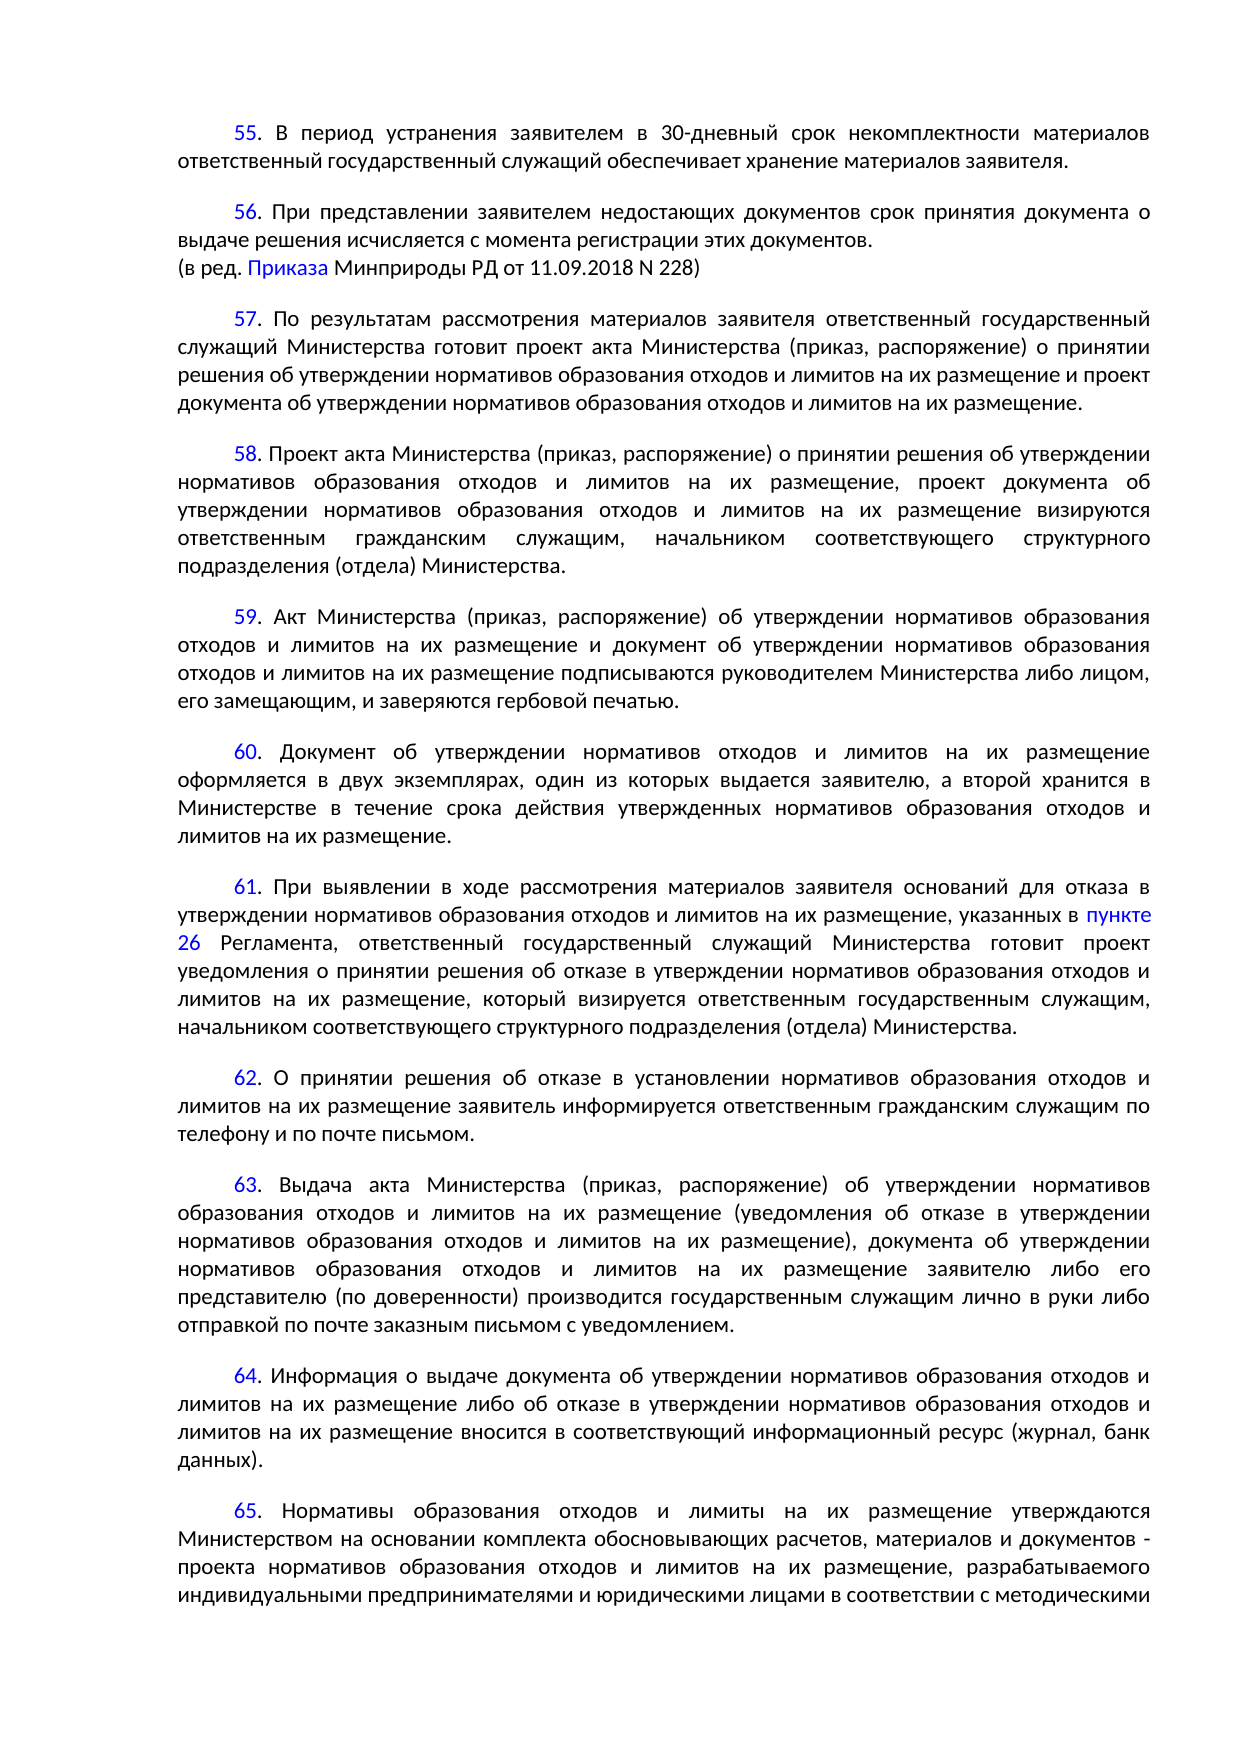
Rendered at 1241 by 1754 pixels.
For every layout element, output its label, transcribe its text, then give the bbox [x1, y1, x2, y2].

text 64. Информация о выдаче документа об утверждении нормативов образования отходов и лимитов на их размещение либо об отказе в утверждении нормативов образования отходов и лимитов на их размещение вносится в соответствующий информационный ресурс (журнал, банк данных). [177, 1361, 1152, 1473]
text (в ред. Приказа Минприроды РД от 11.09.2018 N 228) [177, 253, 1152, 281]
text 63. Выдача акта Министерства (приказ, распоряжение) об утверждении нормативов образования отходов и лимитов на их размещение (уведомления об отказе в утверждении нормативов образования отходов и лимитов на их размещение), документа об утверждении нормативов образования отходов и лимитов на их размещение заявителю либо его представителю (по доверенности) производится государственным служащим лично в руки либо отправкой по почте заказным письмом с уведомлением. [177, 1170, 1152, 1338]
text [177, 1496, 1152, 1608]
text 55. В период устранения заявителем в 30-дневный срок некомплектности материалов ответственный государственный служащий обеспечивает хранение материалов заявителя. [177, 118, 1152, 174]
text 60. Документ об утверждении нормативов отходов и лимитов на их размещение оформляется в двух экземплярах, один из которых выдается заявителю, а второй хранится в Министерстве в течение срока действия утвержденных нормативов образования отходов и лимитов на их размещение. [177, 737, 1152, 849]
text 62. О принятии решения об отказе в установлении нормативов образования отходов и лимитов на их размещение заявитель информируется ответственным гражданским служащим по телефону и по почте письмом. [177, 1063, 1152, 1147]
text 56. При представлении заявителем недостающих документов срок принятия документа о выдаче решения исчисляется с момента регистрации этих документов. [177, 197, 1152, 253]
text 58. Проект акта Министерства (приказ, распоряжение) о принятии решения об утверждении нормативов образования отходов и лимитов на их размещение, проект документа об утверждении нормативов образования отходов и лимитов на их размещение визируются ответственным гражданским служащим, начальником соответствующего структурного подразделения (отдела) Министерства. [177, 439, 1152, 579]
text 57. По результатам рассмотрения материалов заявителя ответственный государственный служащий Министерства готовит проект акта Министерства (приказ, распоряжение) о принятии решения об утверждении нормативов образования отходов и лимитов на их размещение и проект документа об утверждении нормативов образования отходов и лимитов на их размещение. [177, 304, 1152, 416]
text 59. Акт Министерства (приказ, распоряжение) об утверждении нормативов образования отходов и лимитов на их размещение и документ об утверждении нормативов образования отходов и лимитов на их размещение подписываются руководителем Министерства либо лицом, его замещающим, и заверяются гербовой печатью. [177, 602, 1152, 714]
text 61. При выявлении в ходе рассмотрения материалов заявителя оснований для отказа в утверждении нормативов образования отходов и лимитов на их размещение, указанных в пункте 26 Регламента, ответственный государственный служащий Министерства готовит проект уведомления о принятии решения об отказе в утверждении нормативов образования отходов и лимитов на их размещение, который визируется ответственным государственным служащим, начальником соответствующего структурного подразделения (отдела) Министерства. [177, 872, 1152, 1040]
